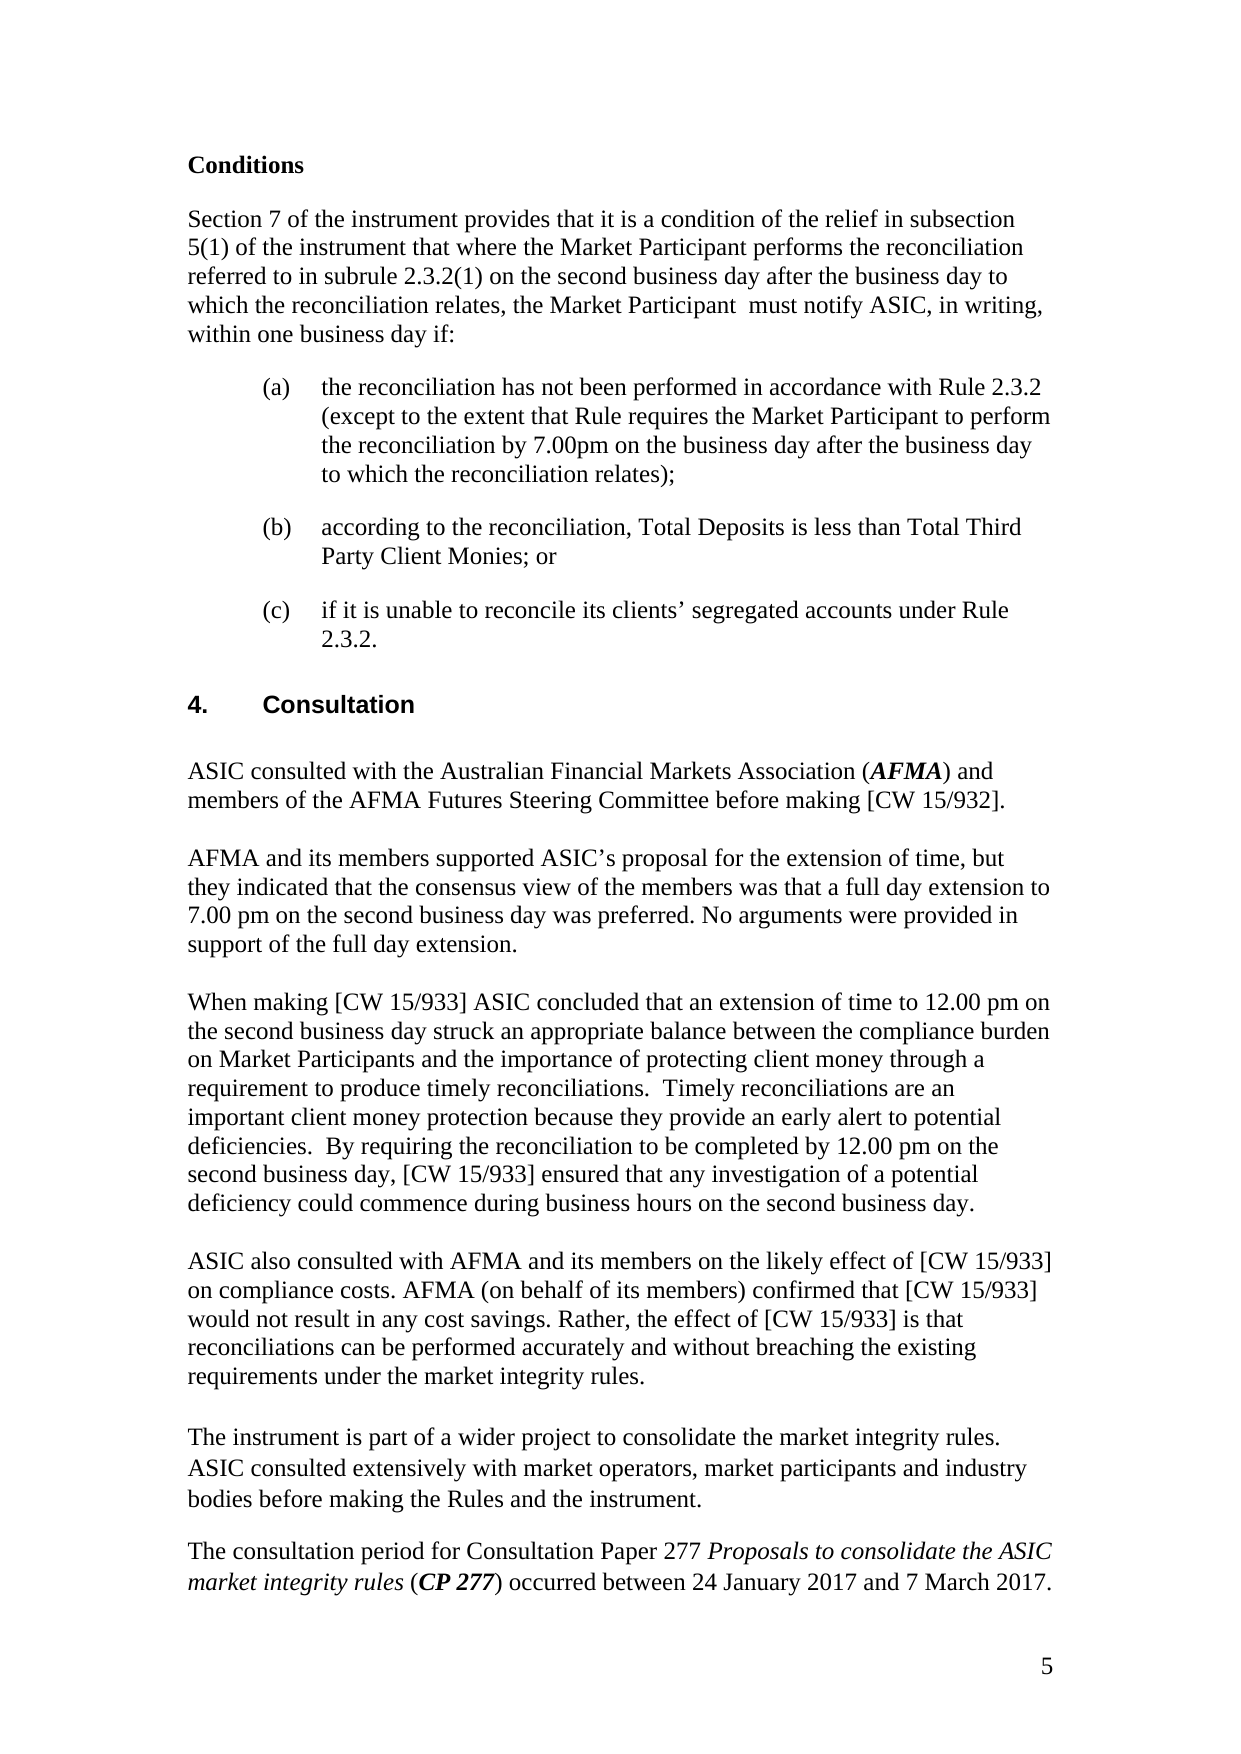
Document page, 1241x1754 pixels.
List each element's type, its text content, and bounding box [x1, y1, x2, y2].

text (b) according to the reconciliation, Total Deposits is less than Total Third Party Client Monies; or [262, 512, 1053, 570]
text Conditions [187, 150, 1053, 179]
text (c) if it is unable to reconcile its clients’ segregated accounts under Rule 2.3.2. [262, 595, 1053, 652]
subtitle 4. Consultation [187, 690, 1053, 719]
text (a) the reconciliation has not been performed in accordance with Rule 2.3.2 (except to the extent that Rule requires the Market Participant to perform the reconciliation by 7.00pm on the business day after the business day to which the reconciliation relates); [262, 372, 1053, 487]
text ASIC consulted with the Australian Financial Markets Association (AFMA) and members of the AFMA Futures Steering Committee before making [CW 15/932]. [187, 756, 1053, 814]
text Section 7 of the instrument provides that it is a condition of the relief in subsection 5(1) of the instrument that where the Market Participant performs the reconciliation referred to in subrule 2.3.2(1) on the second business day after the business day to which the reconciliation relates, the Market Participant must notify ASIC, in writing, within one business day if: [187, 204, 1053, 347]
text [187, 1534, 1053, 1596]
text AFMA and its members supported ASIC’s proposal for the extension of time, but they indicated that the consensus view of the members was that a full day extension to 7.00 pm on the second business day was preferred. No arguments were provided in support of the full day extension. [187, 843, 1053, 958]
text When making [CW 15/933] ASIC concluded that an extension of time to 12.00 pm on the second business day struck an appropriate balance between the compliance burden on Market Participants and the importance of protecting client money through a requirement to produce timely reconciliations. Timely reconciliations are an important client money protection because they provide an early alert to potential deficiencies. By requiring the reconciliation to be completed by 12.00 pm on the second business day, [CW 15/933] ensured that any investigation of a potential deficiency could commence during business hours on the second business day. [187, 987, 1053, 1217]
text ASIC also consulted with AFMA and its members on the likely effect of [CW 15/933] on compliance costs. AFMA (on behalf of its members) confirmed that [CW 15/933] would not result in any cost savings. Rather, the effect of [CW 15/933] is that reconciliations can be performed accurately and without breaching the existing requirements under the market integrity rules. [187, 1246, 1053, 1390]
text The instrument is part of a wider project to consolidate the market integrity rules. ASIC consulted extensively with market operators, market participants and industry bodies before making the Rules and the instrument. [187, 1419, 1053, 1513]
